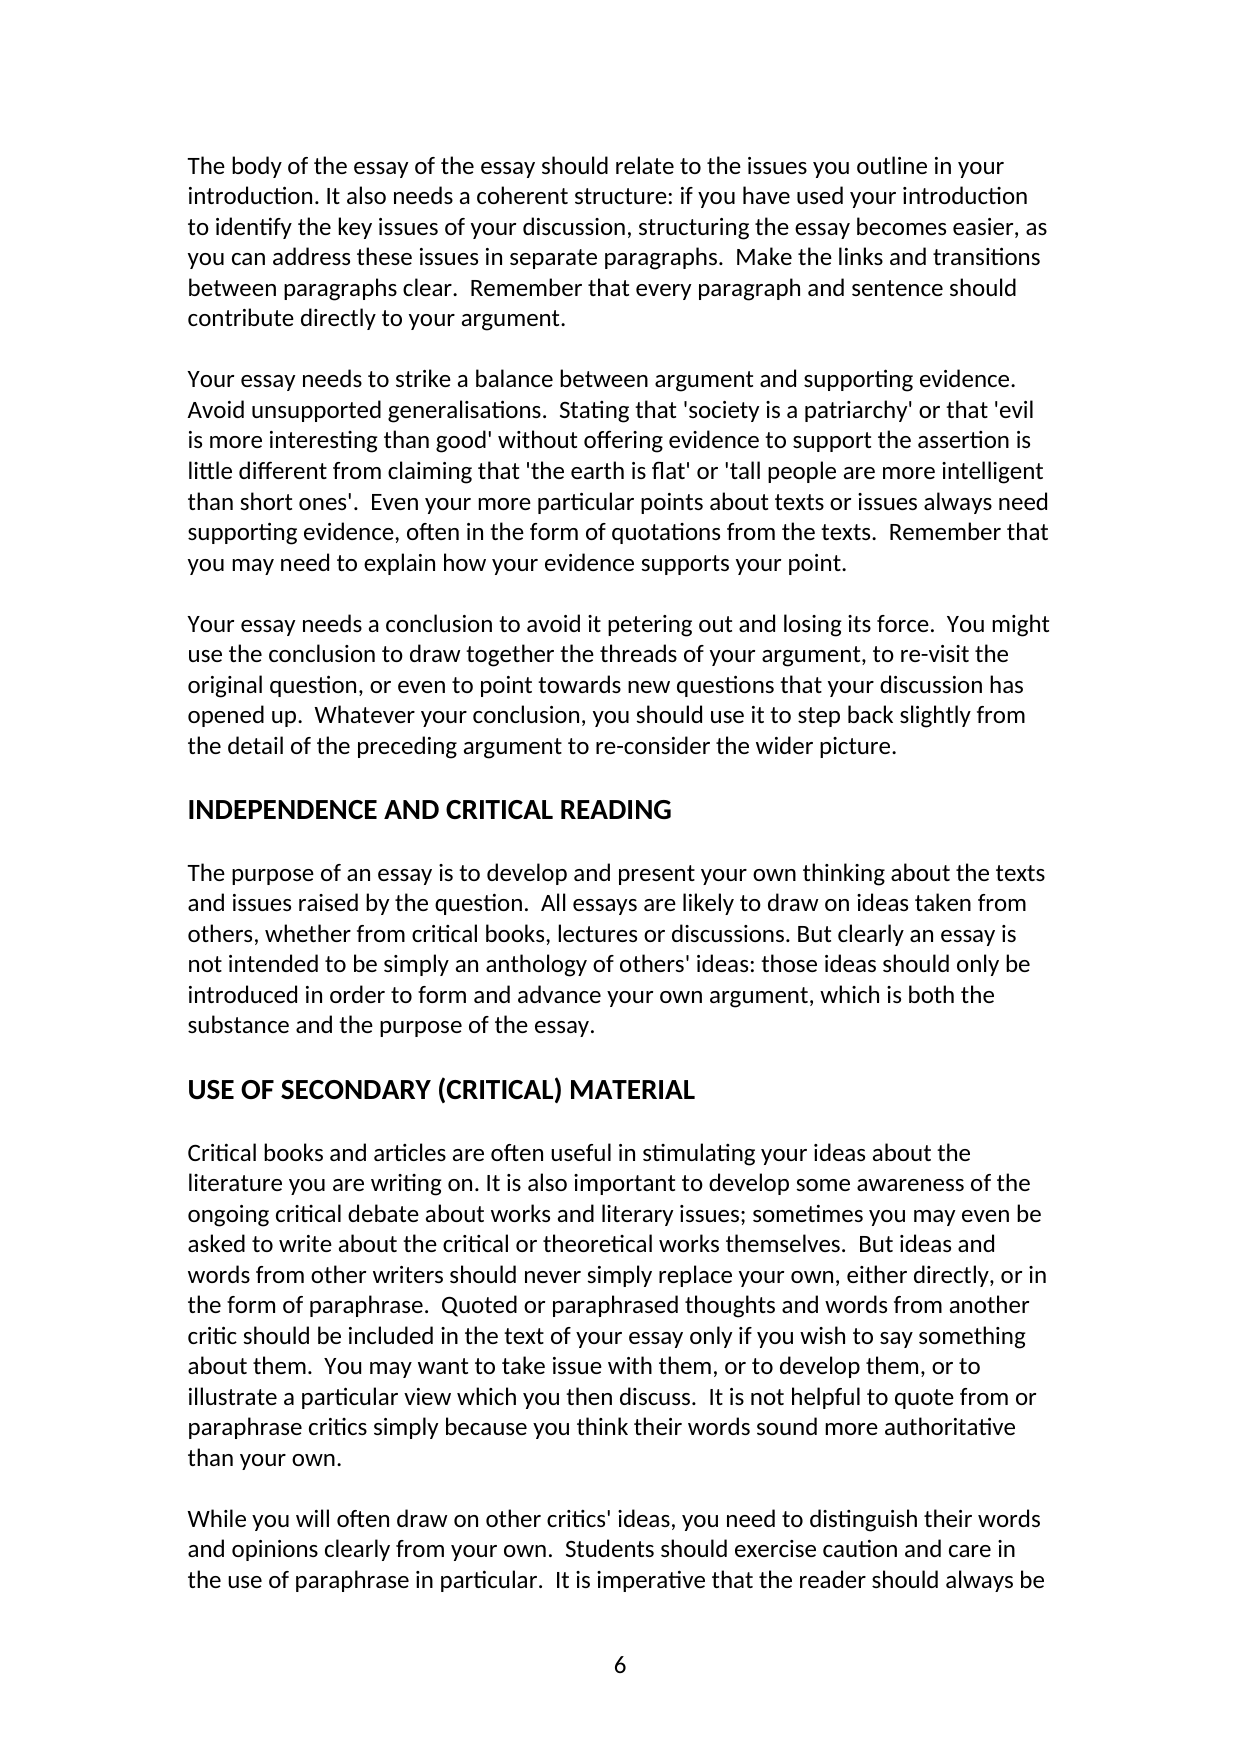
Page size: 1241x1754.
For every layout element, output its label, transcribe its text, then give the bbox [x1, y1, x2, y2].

text The purpose of an essay is to develop and present your own thinking about the texts and issues raised by the question. All essays are likely to draw on ideas taken from others, whether from critical books, lectures or discussions. But clearly an essay is not intended to be simply an anthology of others' ideas: those ideas should only be introduced in order to form and advance your own argument, which is both the substance and the purpose of the essay. [187, 857, 1053, 1040]
text Critical books and articles are often useful in stimulating your ideas about the literature you are writing on. It is also important to develop some awareness of the ongoing critical debate about works and literary issues; sometimes you may even be asked to write about the critical or theoretical works themselves. But ideas and words from other writers should never simply replace your own, either directly, or in the form of paraphrase. Quoted or paraphrased thoughts and words from another critic should be included in the text of your essay only if you wish to say something about them. You may want to take issue with them, or to develop them, or to illustrate a particular view which you then discuss. It is not helpful to quote from or paraphrase critics simply because you think their words sound more authoritative than your own. [187, 1137, 1053, 1473]
text USE OF SECONDARY (CRITICAL) MATERIAL [187, 1071, 1053, 1106]
text Your essay needs a conclusion to avoid it petering out and losing its force. You might use the conclusion to draw together the threads of your argument, to re-visit the original question, or even to point towards new questions that your discussion has opened up. Whatever your conclusion, you should use it to step back slightly from the detail of the preceding argument to re-consider the wider picture. [187, 608, 1053, 760]
text Your essay needs to strike a balance between argument and supporting evidence. Avoid unsupported generalisations. Stating that 'society is a patriarchy' or that 'evil is more interesting than good' without offering evidence to support the assertion is little different from claiming that 'the earth is flat' or 'tall people are more intelligent than short ones'. Even your more particular points about texts or issues always need supporting evidence, often in the form of quotations from the texts. Remember that you may need to explain how your evidence supports your point. [187, 364, 1053, 577]
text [187, 1503, 1053, 1595]
text The body of the essay of the essay should relate to the issues you outline in your introduction. It also needs a coherent structure: if you have used your introduction to identify the key issues of your discussion, structuring the essay becomes easier, as you can address these issues in separate paragraphs. Make the links and transitions between paragraphs clear. Remember that every paragraph and sentence should contribute directly to your argument. [187, 150, 1053, 333]
text AND CRITICAL [187, 791, 1053, 827]
